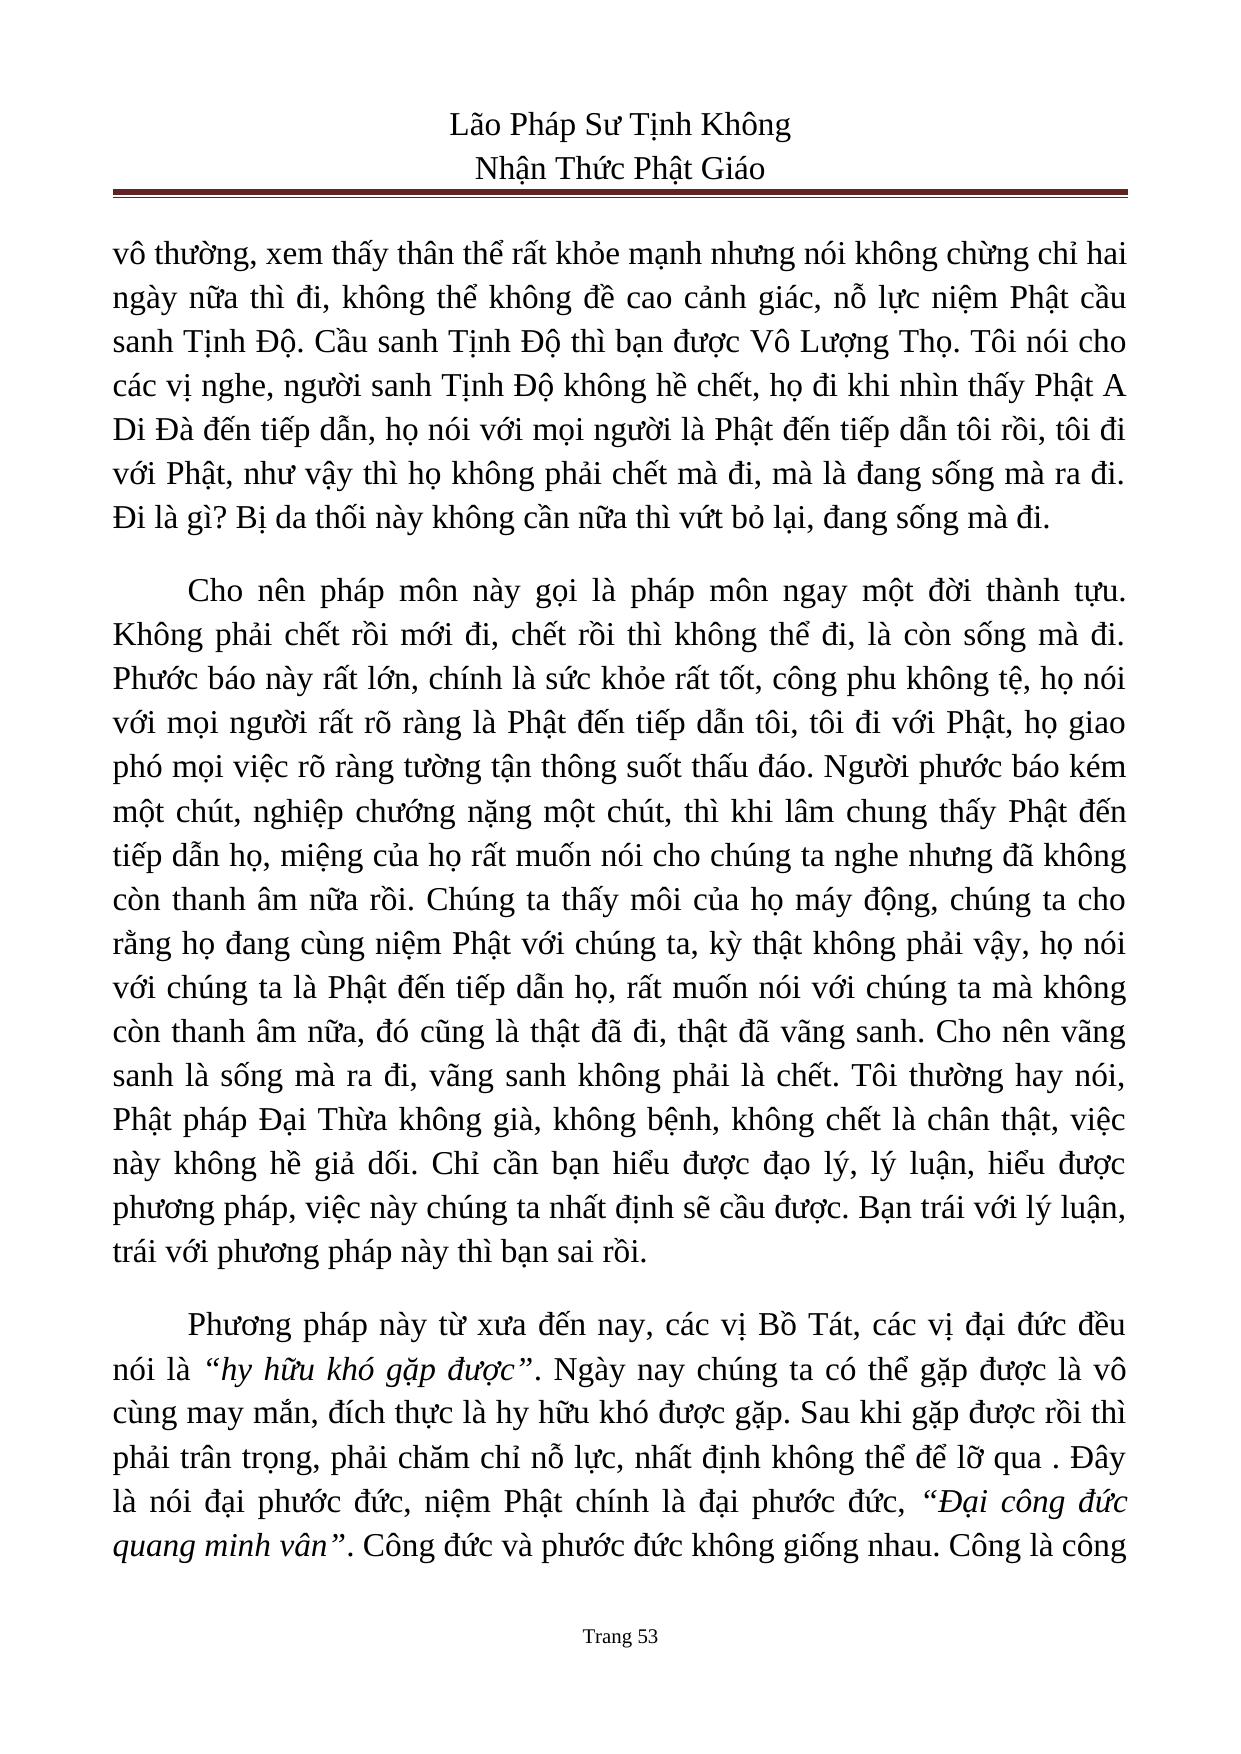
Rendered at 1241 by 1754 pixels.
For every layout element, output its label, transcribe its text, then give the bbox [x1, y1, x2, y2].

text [112, 233, 1128, 756]
text Cho nên pháp môn này gọi là pháp môn ngay một đời thành tựu. Không phải chết rồi mới đi, chết rồi thì không thể đi, là còn sống mà đi. Phước báo này rất lớn, chính là sức khỏe rất tốt, công phu không tệ, họ nói với mọi người rất rõ ràng là Phật đến tiếp dẫn tôi, tôi đi với Phật, họ giao phó mọi việc rõ ràng tường tận thông suốt thấu đáo. Người phước báo kém một chút, nghiệp chướng nặng một chút, thì khi lâm chung thấy Phật đến tiếp dẫn họ, miệng của họ rất muốn nói cho chúng ta nghe nhưng đã không còn thanh âm nữa rồi. Chúng ta thấy môi của họ máy động, chúng ta cho rằng họ đang cùng niệm Phật với chúng ta, kỳ thật không phải vậy, họ nói với chúng ta là Phật đến tiếp dẫn họ, rất muốn nói với chúng ta mà không còn thanh âm nữa, đó cũng là thật đã đi, thật đã vãng sanh. Cho nên vãng sanh là sống mà ra đi, vãng sanh không phải là chết. Tôi thường hay nói, Phật pháp Đại Thừa không già, không bệnh, không chết là chân thật, việc này không hề giả dối. Chỉ cần bạn hiểu được đạo lý, lý luận, hiểu được phương pháp, việc này chúng ta nhất định sẽ cầu được. Bạn trái với lý luận, trái với phương pháp này thì bạn sai rồi. [112, 791, 1128, 1490]
